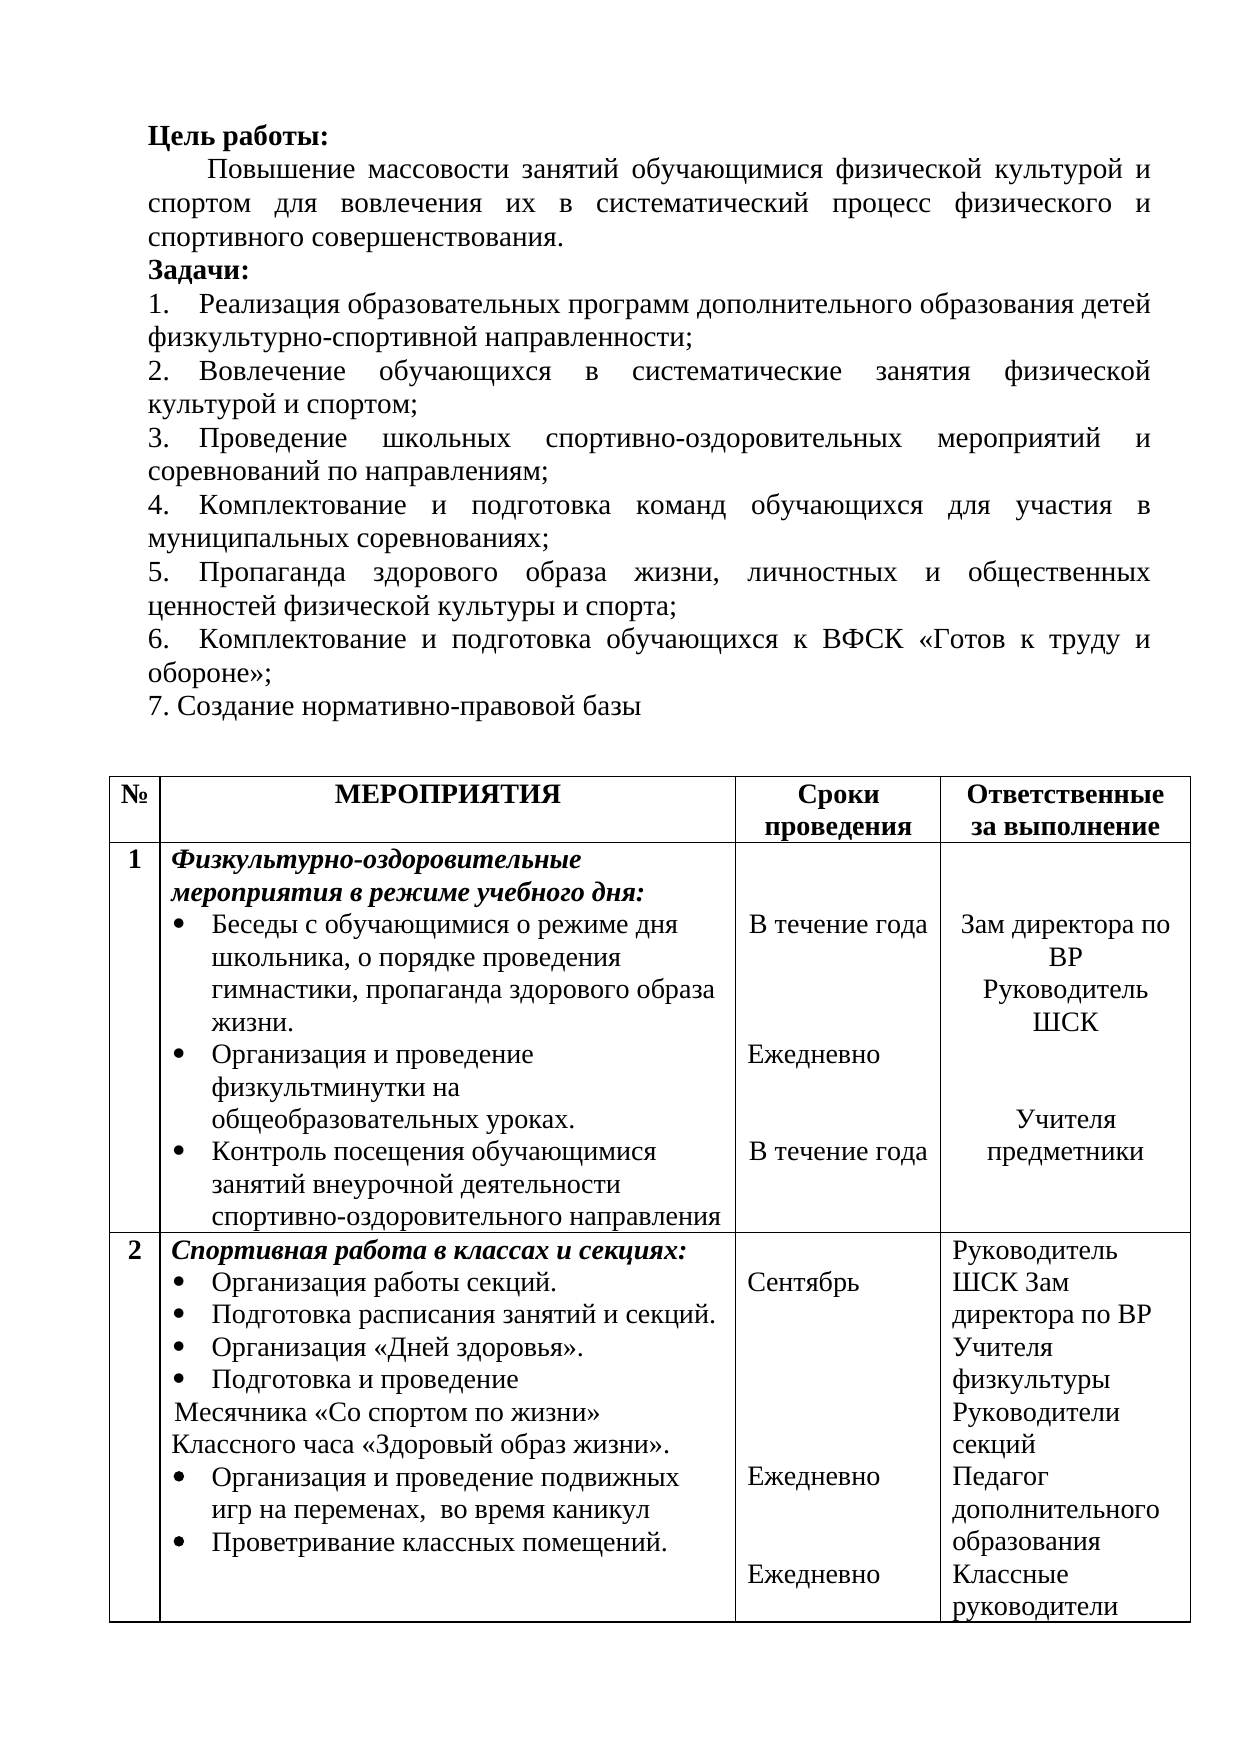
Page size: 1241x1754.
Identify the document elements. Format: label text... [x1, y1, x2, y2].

text Цель работы: [148, 118, 1152, 152]
table_cell В течение года Ежедневно В течение года [736, 843, 940, 1232]
text 1. Реализация образовательных программ дополнительного образования детей физкультурно-спортивной направленности; [148, 286, 1152, 353]
table_header МЕРОПРИЯТИЯ [161, 777, 735, 842]
text 6. Комплектование и подготовка обучающихся к ВФСК «Готов к труду и обороне»; [148, 621, 1152, 688]
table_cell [161, 1233, 735, 1621]
text 3. Проведение школьных спортивно-оздоровительных мероприятий и соревнований по направлениям; [148, 420, 1152, 487]
table_cell 1 [110, 843, 159, 1232]
table_header Сроки проведения [736, 777, 940, 842]
table_cell Зам директора по ВР Руководитель ШСК Учителя предметники [941, 843, 1190, 1232]
table_header № [110, 777, 159, 842]
text Повышение массовости занятий обучающимися физической культурой и спортом для вовлечения их в систематический процесс физического и спортивного совершенствования. [148, 152, 1152, 252]
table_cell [736, 1233, 940, 1621]
text 4. Комплектование и подготовка команд обучающихся для участия в муниципальных соревнованиях; [148, 487, 1152, 554]
text 2. Вовлечение обучающихся в систематические занятия физической культурой и спортом; [148, 353, 1152, 420]
text 5. Пропаганда здорового образа жизни, личностных и общественных ценностей физической культуры и спорта; [148, 554, 1152, 621]
table_cell 2 [110, 1233, 159, 1621]
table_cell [941, 1233, 1190, 1621]
table_cell Физкультурно-оздоровительные мероприятия в режиме учебного дня: Беседы с обучающимися о режиме дня школьника, о порядке проведения гимнастики, пропаганда здорового образа жизни. Организация и проведение физкультминутки на общеобразовательных уроках. Контроль посещения обучающимися занятий внеурочной деятельности спортивно-оздоровительного направления [161, 843, 735, 1232]
text Задачи: [148, 252, 1152, 286]
table_header Ответственные за выполнение [941, 777, 1190, 842]
text 7. Создание нормативно-правовой базы [148, 688, 1152, 722]
